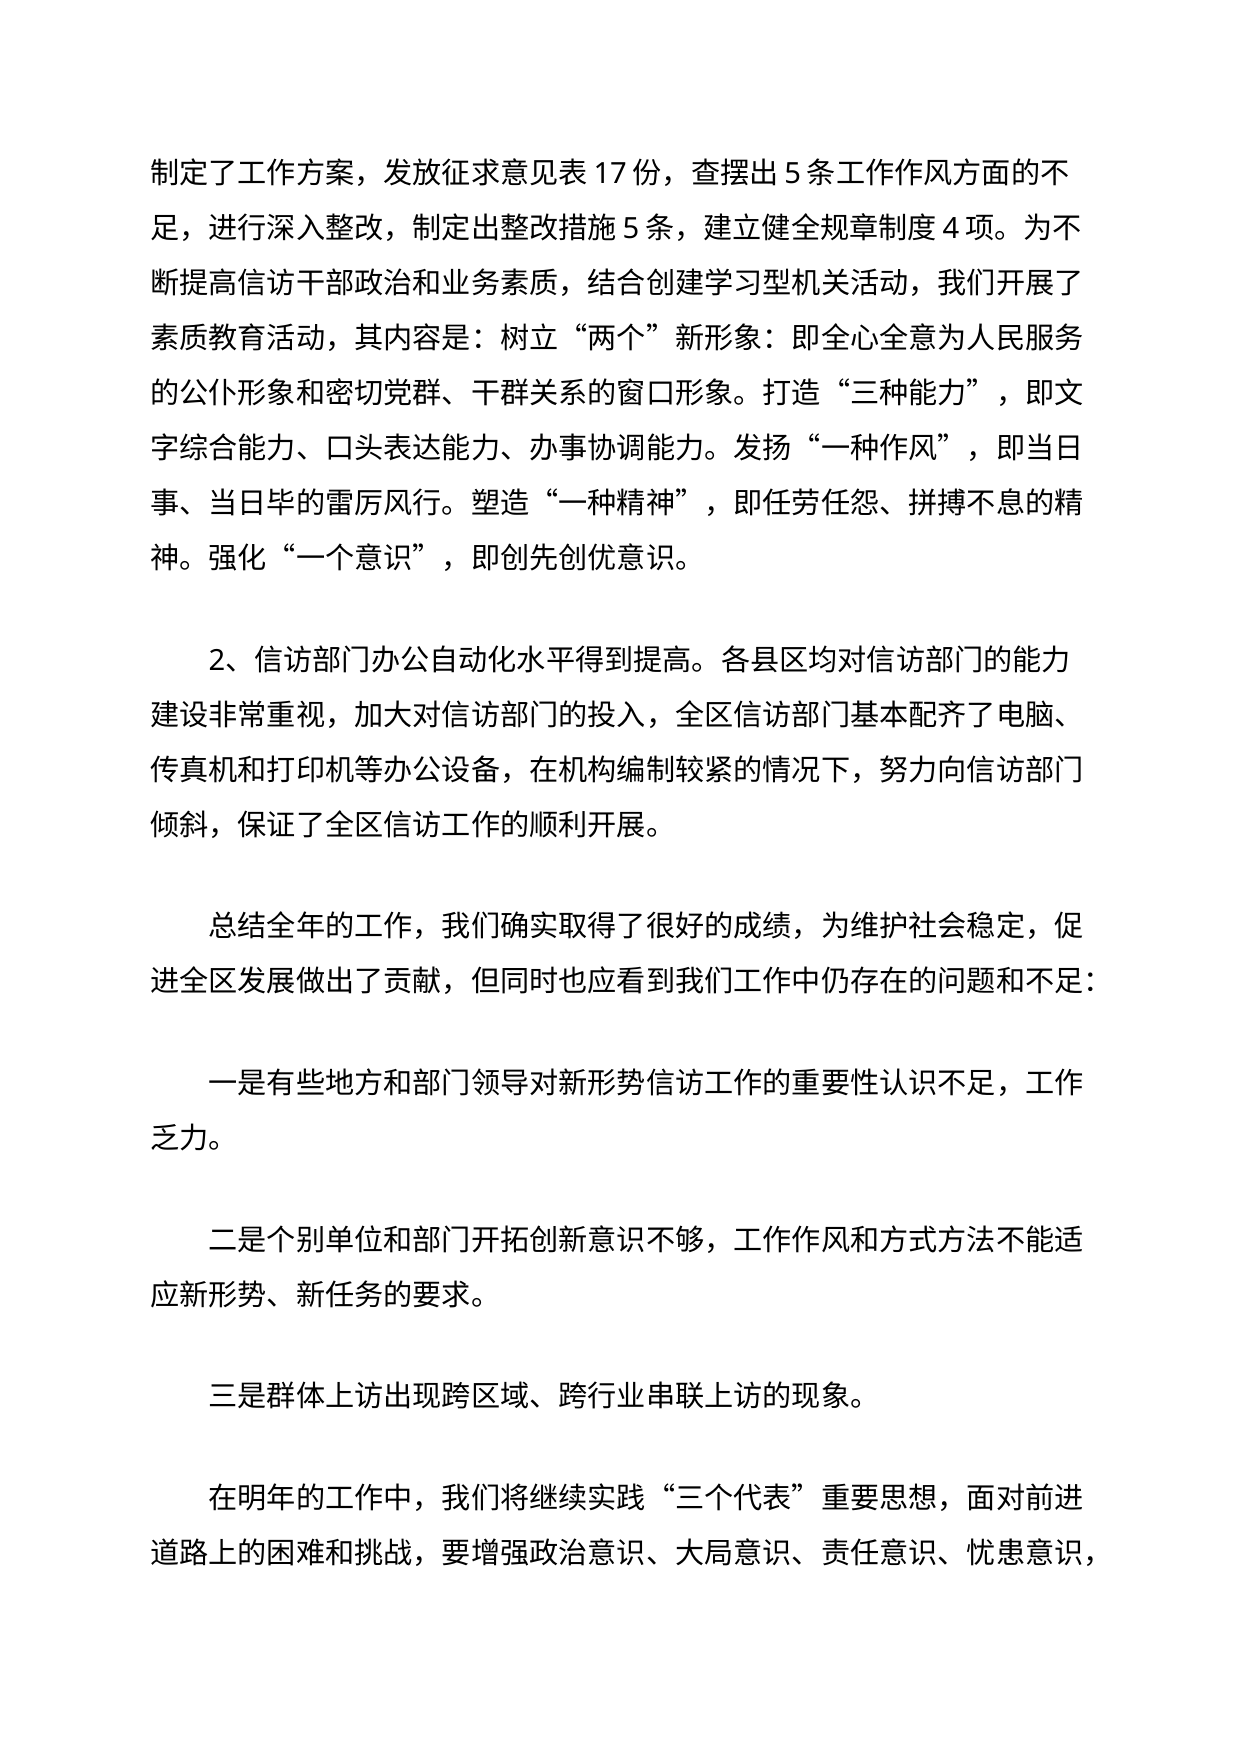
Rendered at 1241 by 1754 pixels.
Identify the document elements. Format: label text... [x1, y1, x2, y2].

text 2、信访部门办公自动化水平得到提高。各县区均对信访部门的能力建设非常重视，加大对信访部门的投入，全区信访部门基本配齐了电脑、传真机和打印机等办公设备，在机构编制较紧的情况下，努力向信访部门倾斜，保证了全区信访工作的顺利开展。 [150, 636, 1090, 843]
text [150, 1474, 1090, 1572]
text 总结全年的工作，我们确实取得了很好的成绩，为维护社会稳定，促进全区发展做出了贡献，但同时也应看到我们工作中仍存在的问题和不足： [150, 903, 1090, 1000]
text 二是个别单位和部门开拓创新意识不够，工作作风和方式方法不能适应新形势、新任务的要求。 [150, 1216, 1090, 1313]
text 一是有些地方和部门领导对新形势信访工作的重要性认识不足，工作乏力。 [150, 1059, 1090, 1157]
text 三是群体上访出现跨区域、跨行业串联上访的现象。 [150, 1373, 1090, 1415]
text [150, 150, 1090, 577]
